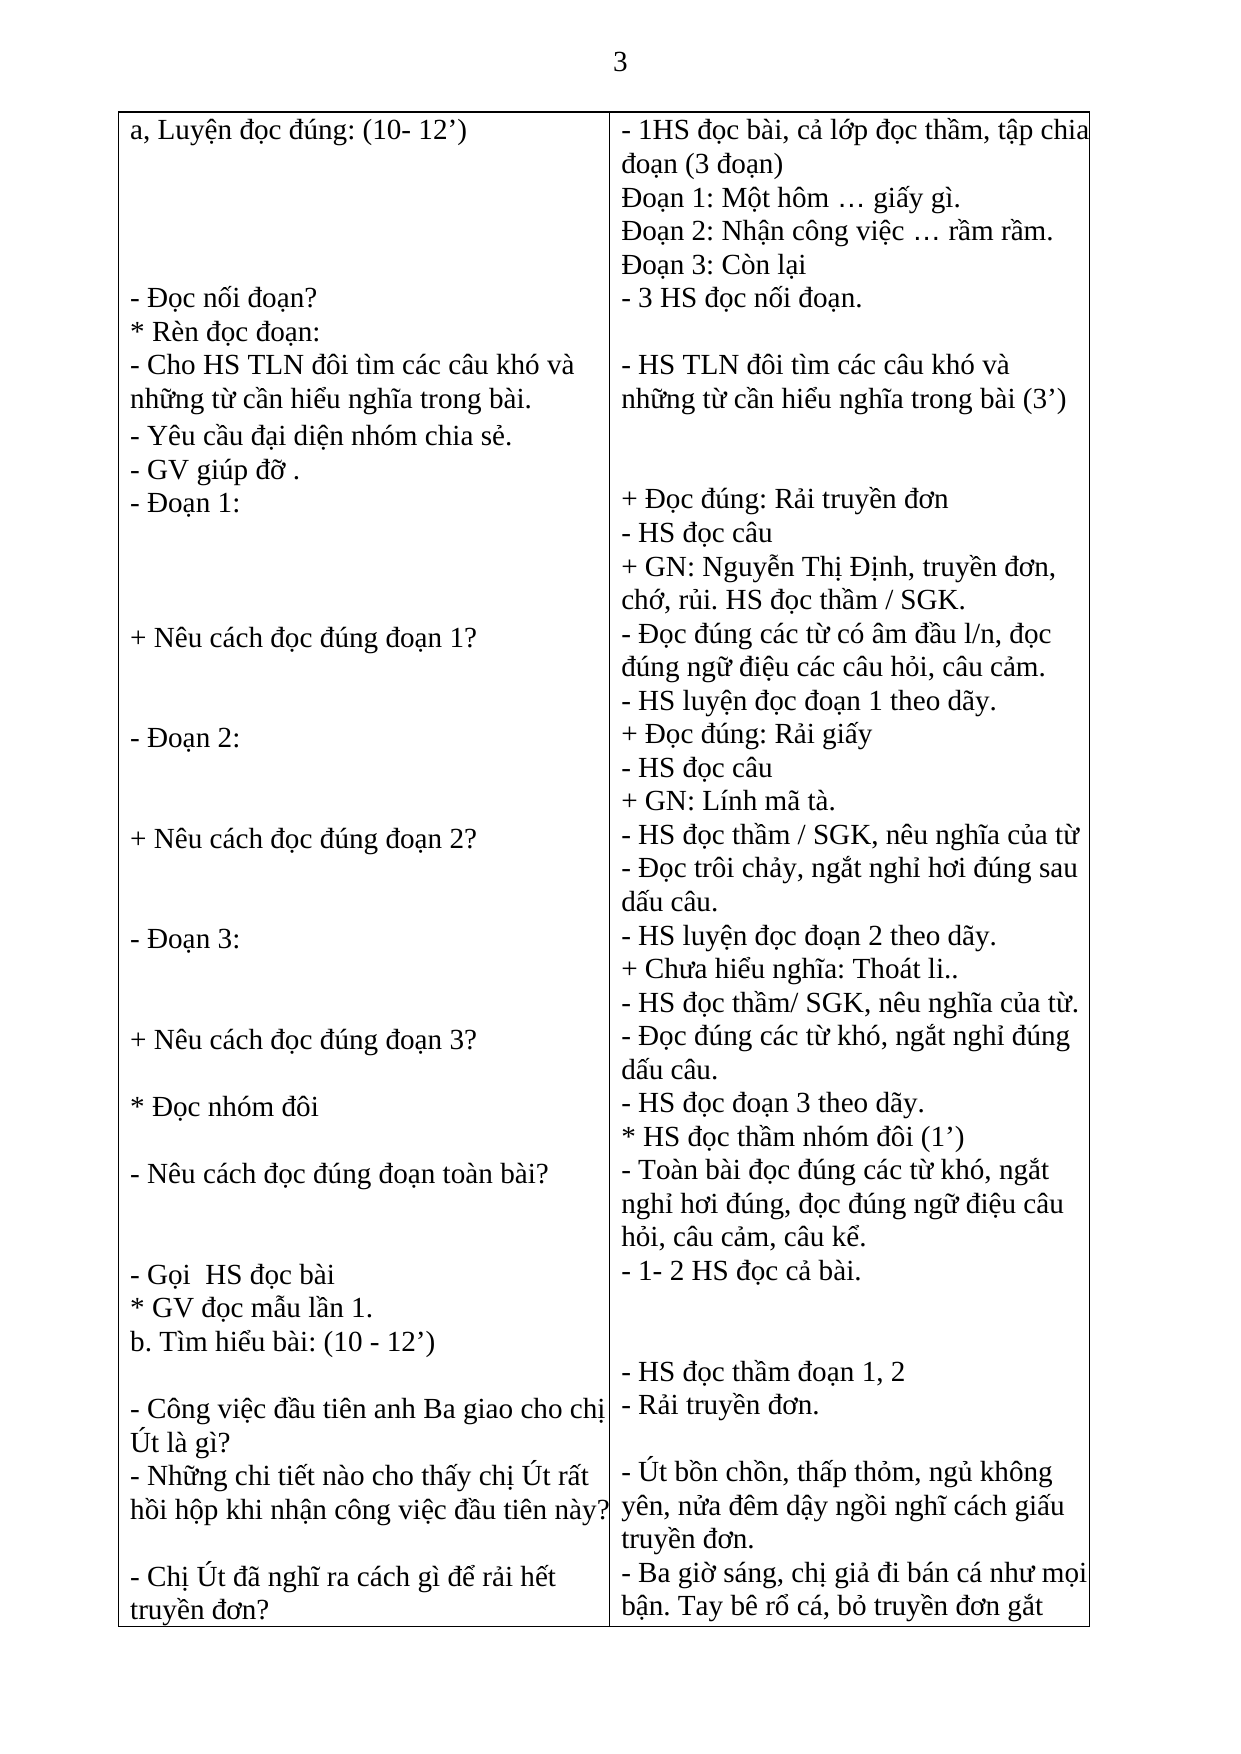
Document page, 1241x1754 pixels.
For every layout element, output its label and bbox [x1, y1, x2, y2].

table_cell [119, 113, 609, 1626]
table_cell [610, 113, 1089, 1626]
